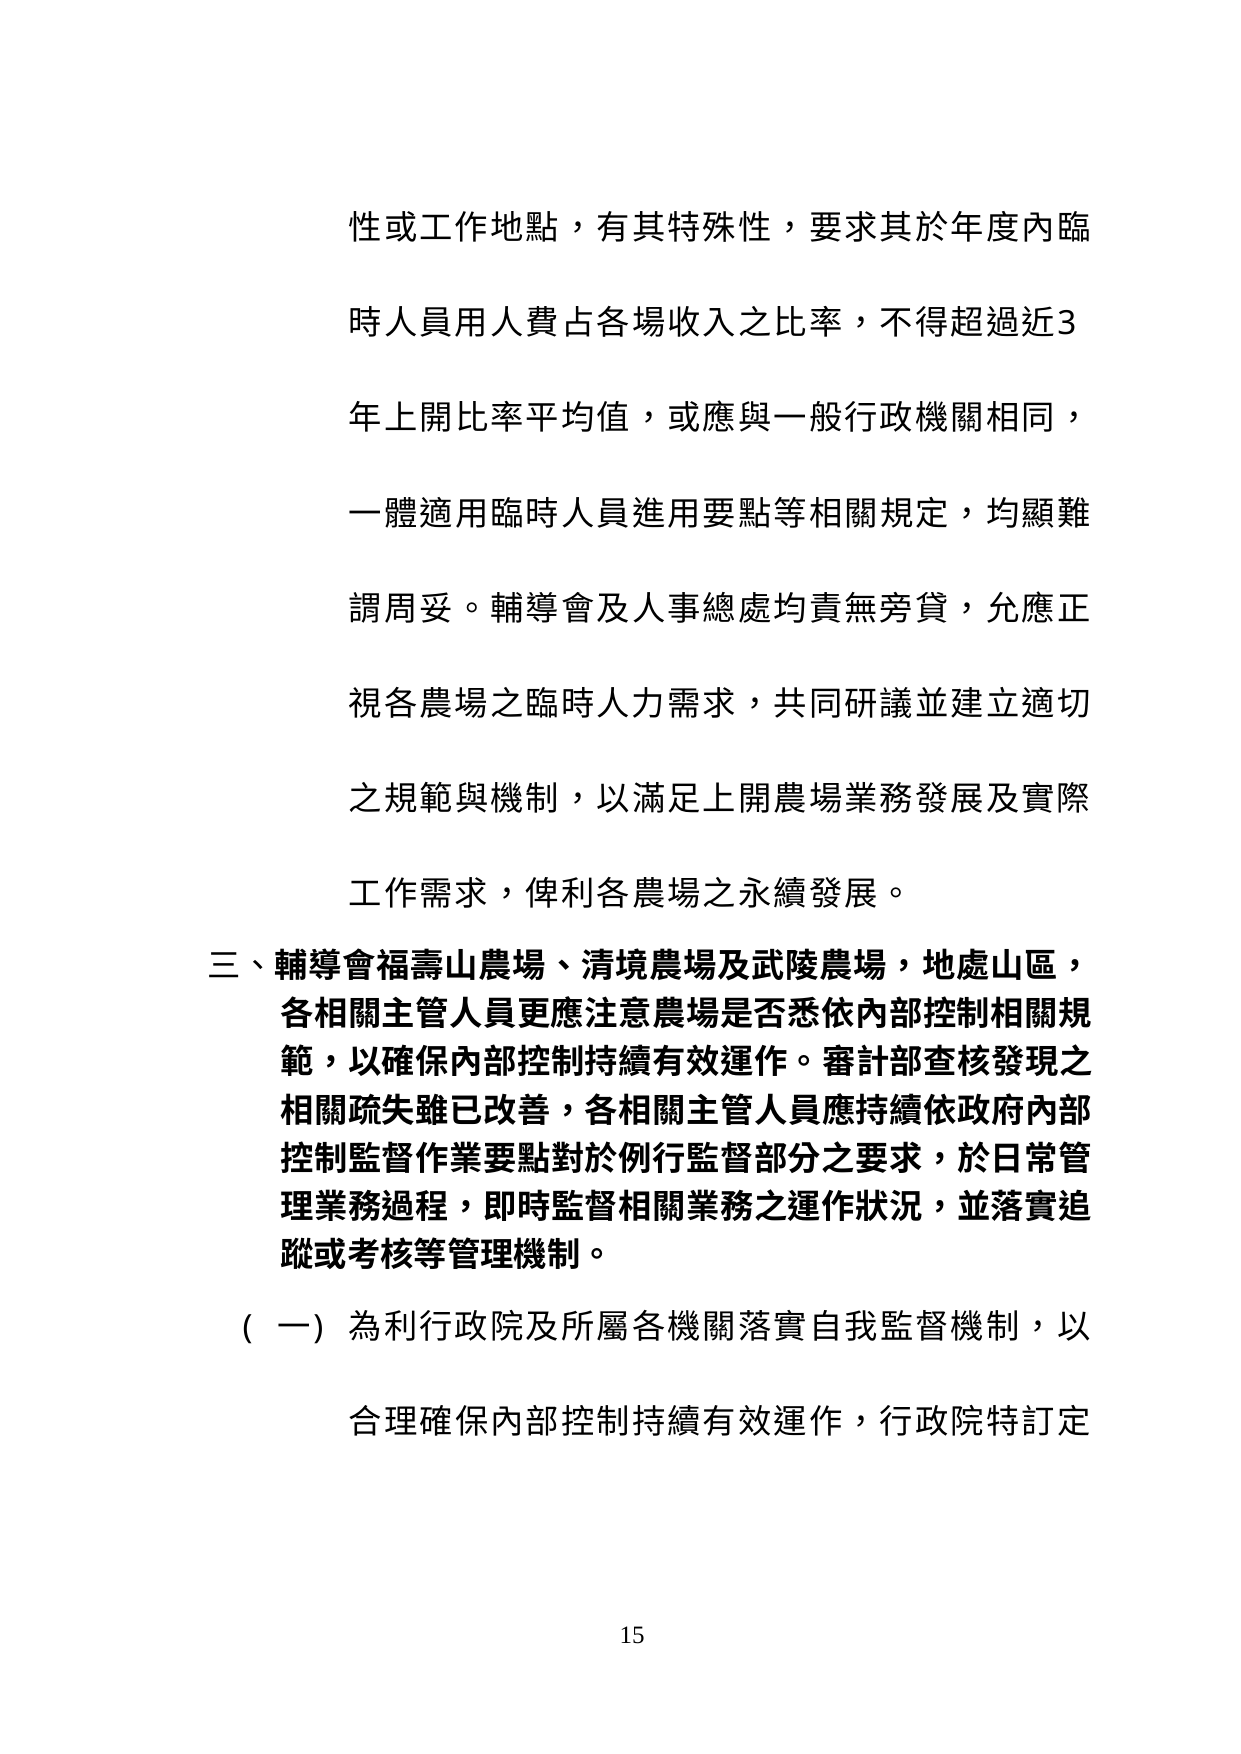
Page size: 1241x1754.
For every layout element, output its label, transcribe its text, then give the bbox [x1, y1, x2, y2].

subtitle 輔導會福壽山農場、清境農場及武陵農場，地處山區，各相關主管人員更應注意農場是否悉依內部控制相關規範，以確保內部控制持續有效運作。審計部查核發現之相關疏失雖已改善，各相關主管人員應持續依政府內部控制監督作業要點對於例行監督部分之要求，於日常管理業務過程，即時監督相關業務之運作狀況，並落實追蹤或考核等管理機制。 [207, 939, 1092, 1276]
